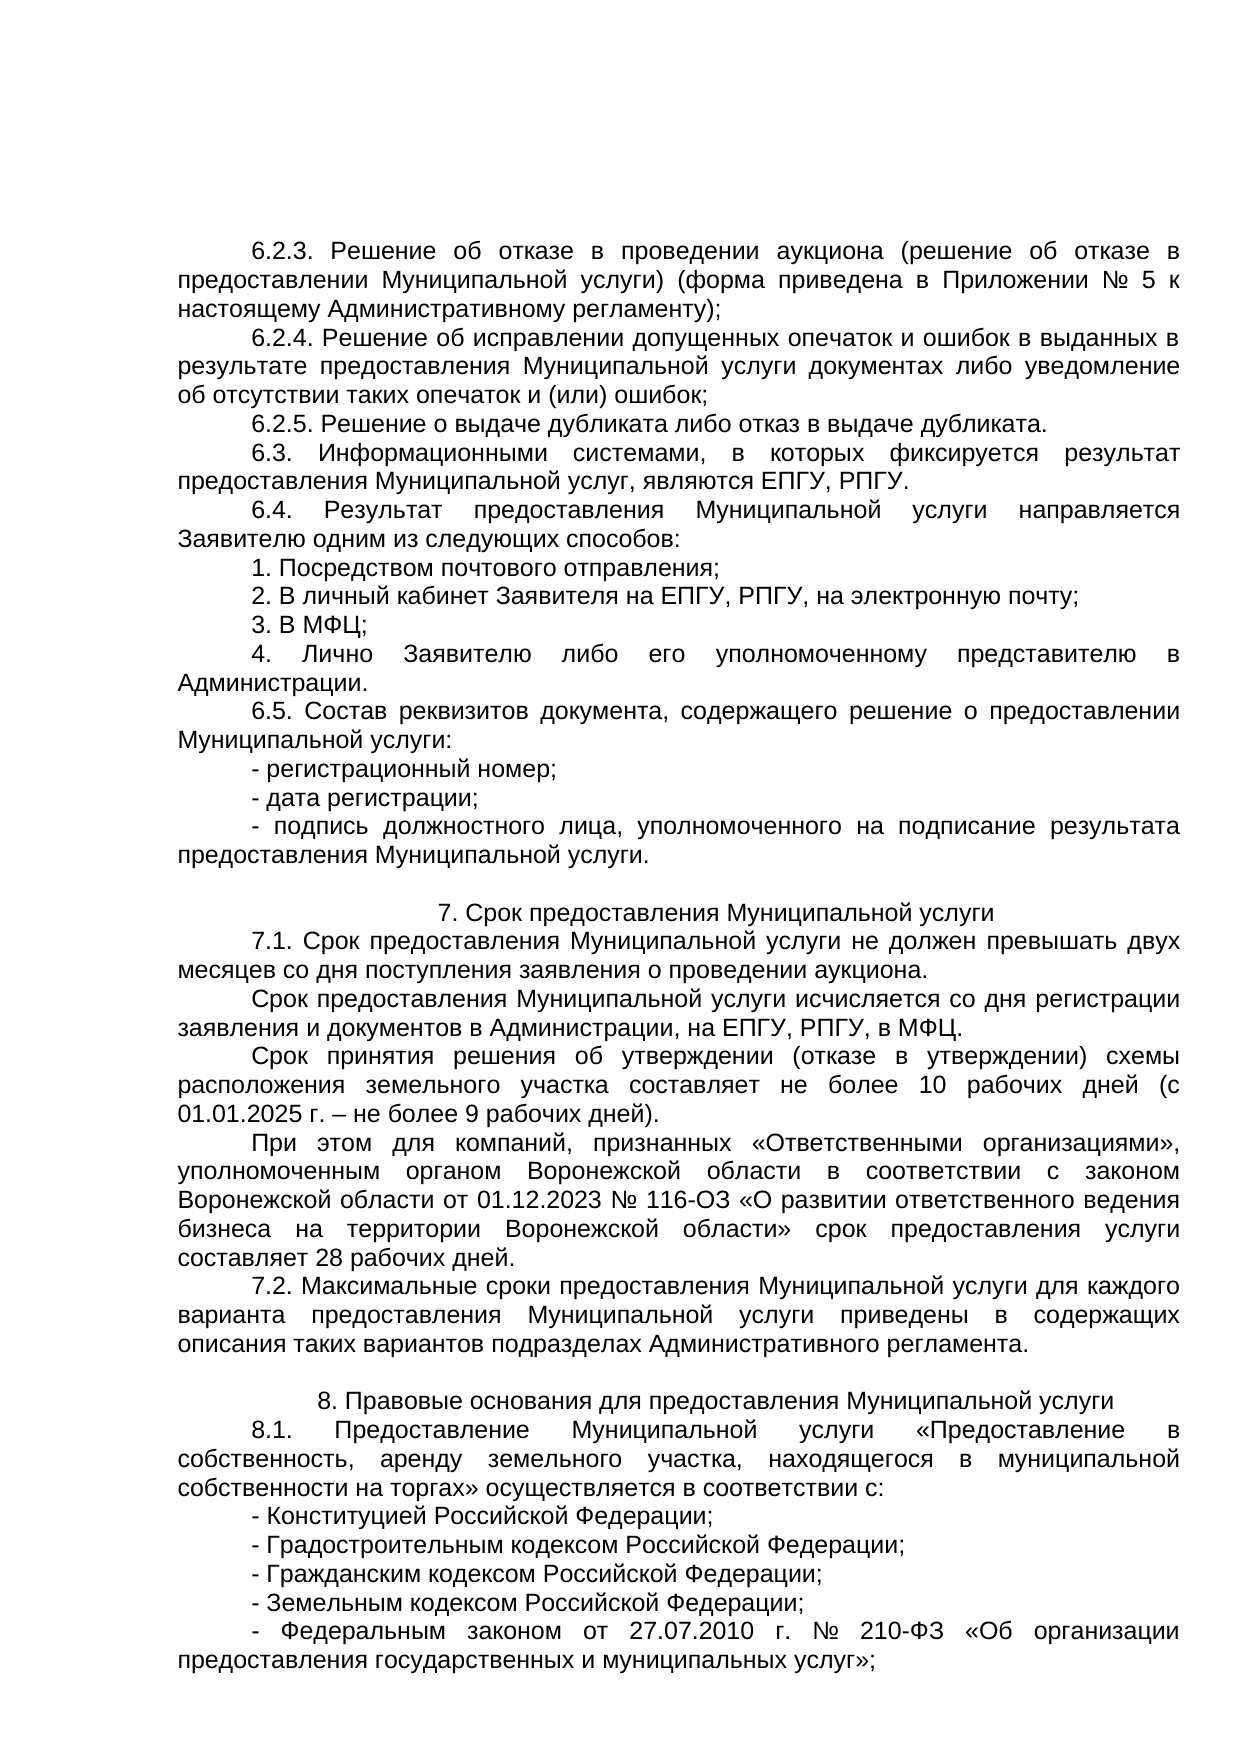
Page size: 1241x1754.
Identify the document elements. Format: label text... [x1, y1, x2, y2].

text - Земельным кодексом Российской Федерации; [177, 1587, 1181, 1616]
text 8.1. Предоставление Муниципальной услуги «Предоставление в собственность, аренду земельного участка, находящегося в муниципальной собственности на торгах» осуществляется в соответствии с: [177, 1415, 1181, 1501]
text 6.2.3. Решение об отказе в проведении аукциона (решение об отказе в предоставлении Муниципальной услуги) (форма приведена в Приложении № 5 к настоящему Административному регламенту); [177, 236, 1181, 322]
text 6.5. Состав реквизитов документа, содержащего решение о предоставлении Муниципальной услуги: [177, 696, 1181, 754]
text 7.1. Срок предоставления Муниципальной услуги не должен превышать двух месяцев со дня поступления заявления о проведении аукциона. [177, 926, 1181, 984]
text - Градостроительным кодексом Российской Федерации; [177, 1530, 1181, 1559]
text 6.3. Информационными системами, в которых фиксируется результат предоставления Муниципальной услуг, являются ЕПГУ, РПГУ. [177, 437, 1181, 495]
text - Федеральным законом от 27.07.2010 г. № 210-ФЗ «Об организации предоставления государственных и муниципальных услуг»; [177, 1616, 1181, 1674]
text 3. В МФЦ; [177, 610, 1181, 639]
text 1. Посредством почтового отправления; [177, 552, 1181, 581]
text 7.2. Максимальные сроки предоставления Муниципальной услуги для каждого варианта предоставления Муниципальной услуги приведены в содержащих описания таких вариантов подразделах Административного регламента. [177, 1271, 1181, 1357]
text - Конституцией Российской Федерации; [177, 1501, 1181, 1530]
text 8. Правовые основания для предоставления Муниципальной услуги [177, 1386, 1181, 1415]
text 7. Срок предоставления Муниципальной услуги [177, 897, 1181, 926]
text 6.2.5. Решение о выдаче дубликата либо отказ в выдаче дубликата. [177, 409, 1181, 437]
text 2. В личный кабинет Заявителя на ЕПГУ, РПГУ, на электронную почту; [177, 581, 1181, 610]
text - подпись должностного лица, уполномоченного на подписание результата предоставления Муниципальной услуги. [177, 811, 1181, 869]
text - регистрационный номер; [177, 754, 1181, 782]
text 4. Лично Заявителю либо его уполномоченному представителю в Администрации. [177, 639, 1181, 696]
text При этом для компаний, признанных «Ответственными организациями», уполномоченным органом Воронежской области в соответствии с законом Воронежской области от 01.12.2023 № 116-ОЗ «О развитии ответственного ведения бизнеса на территории Воронежской области» срок предоставления услуги составляет 28 рабочих дней. [177, 1127, 1181, 1271]
text 6.2.4. Решение об исправлении допущенных опечаток и ошибок в выданных в результате предоставления Муниципальной услуги документах либо уведомление об отсутствии таких опечаток и (или) ошибок; [177, 322, 1181, 409]
text Срок предоставления Муниципальной услуги исчисляется со дня регистрации заявления и документов в Администрации, на ЕПГУ, РПГУ, в МФЦ. [177, 984, 1181, 1041]
text Срок принятия решения об утверждении (отказе в утверждении) схемы расположения земельного участка составляет не более 10 рабочих дней (с 01.01.2025 г. – не более 9 рабочих дней). [177, 1041, 1181, 1127]
text - Гражданским кодексом Российской Федерации; [177, 1559, 1181, 1587]
text - дата регистрации; [177, 782, 1181, 811]
text 6.4. Результат предоставления Муниципальной услуги направляется Заявителю одним из следующих способов: [177, 495, 1181, 552]
